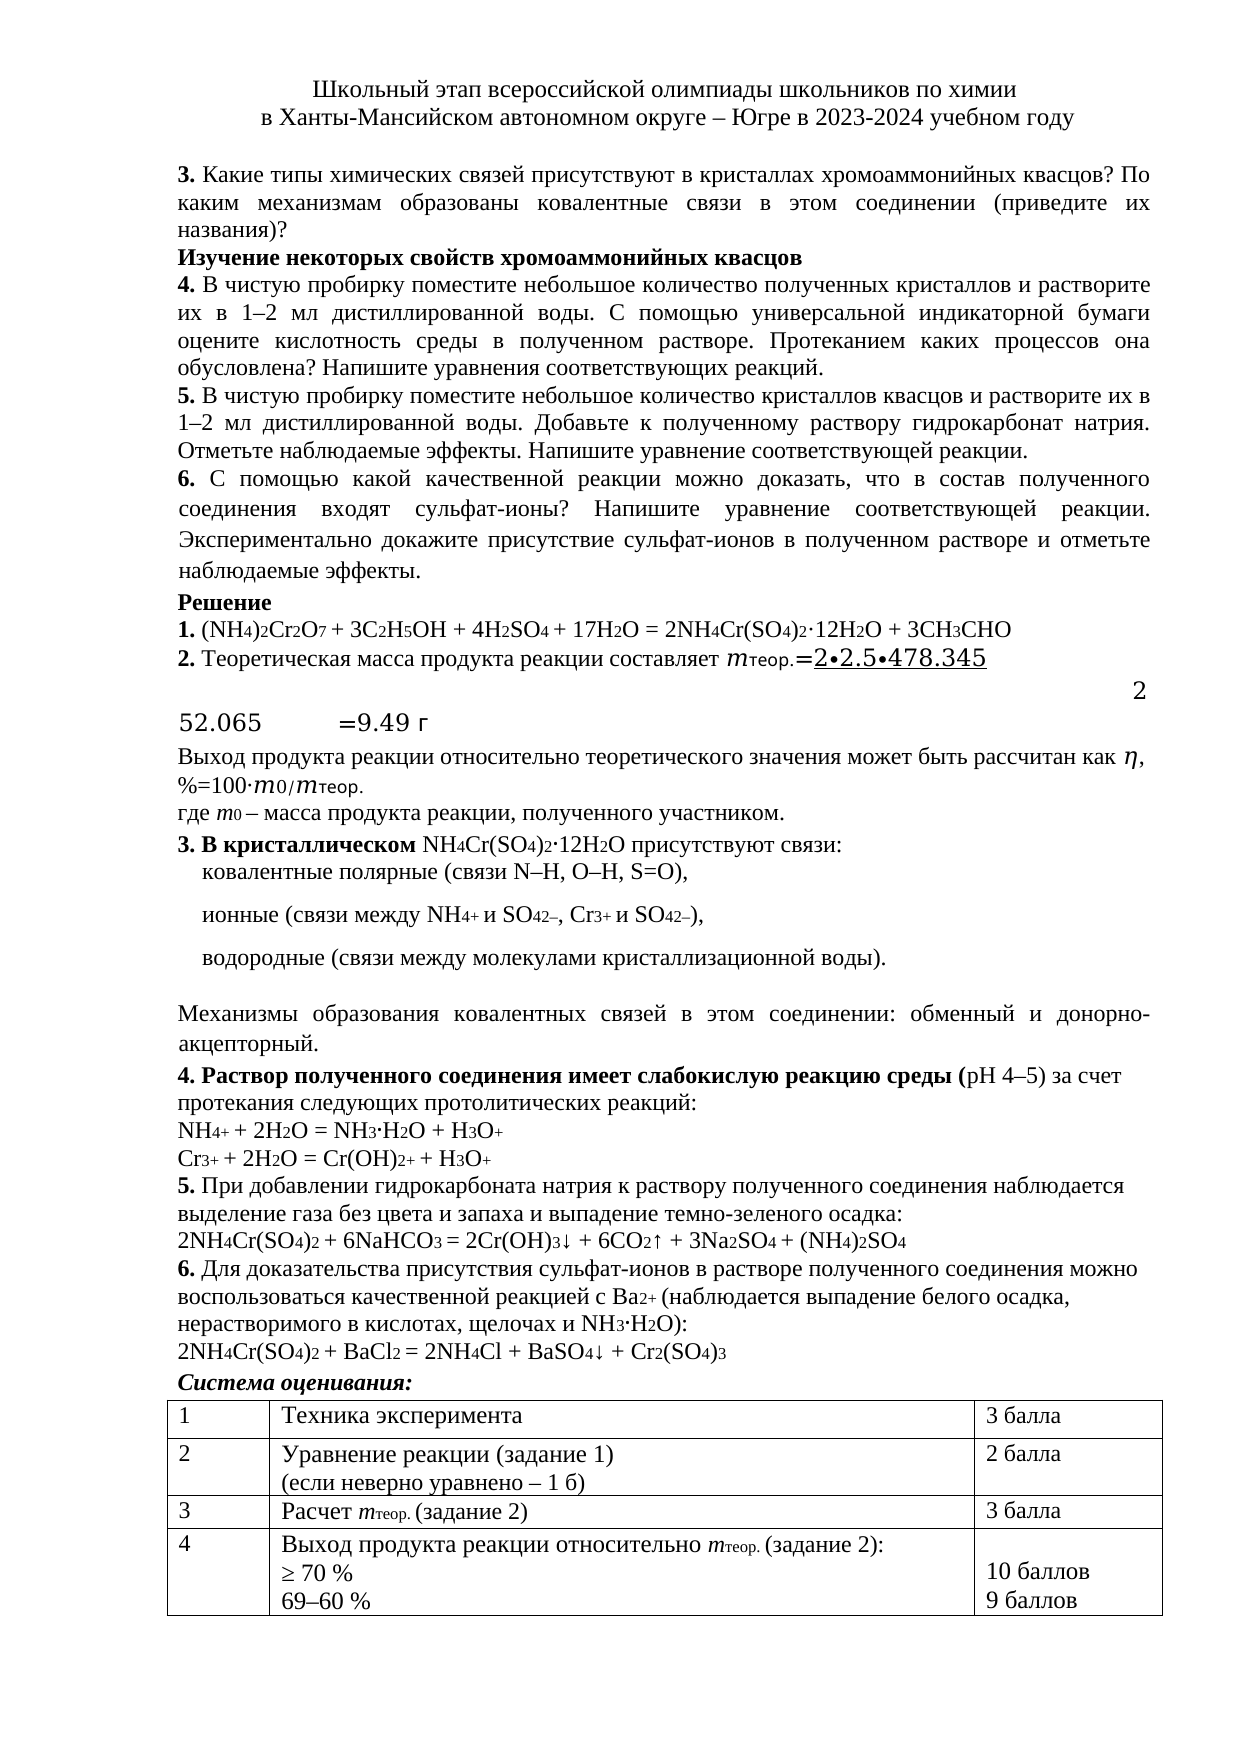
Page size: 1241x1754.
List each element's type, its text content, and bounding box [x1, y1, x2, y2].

text Система оценивания: [177, 1368, 1152, 1396]
text 2NH4Cr(SO4)2 + 6NaHCO3 = 2Cr(OH)3↓ + 6CO2↑ + 3Na2SO4 + (NH4)2SO4 [177, 1226, 1152, 1254]
text 6. Для доказательства присутствия сульфат-ионов в растворе полученного соединения можно воспользоваться качественной реакцией с Ba2+ (наблюдается выпадение белого осадка, нерастворимого в кислотах, щелочах и NH3⸱H2O): [177, 1254, 1152, 1337]
text Cr3+ + 2H2O = Cr(OH)2+ + H3O+ [177, 1144, 1152, 1171]
table_cell Уравнение реакции (задание 1) (если неверно уравнено – 1 б) [270, 1439, 974, 1495]
text 6. С помощью какой качественной реакции можно доказать, что в состав полученного соединения входят сульфат-ионы? Напишите уравнение соответствующей реакции. Экспериментально докажите присутствие сульфат-ионов в полученном растворе и отметьте наблюдаемые эффекты. [177, 464, 1152, 584]
table_cell 3 балла [975, 1496, 1162, 1528]
table_cell 4 [168, 1529, 269, 1615]
text где m0 – масса продукта реакции, полученного участником. [177, 798, 1152, 826]
text Решение [177, 587, 1152, 615]
table_cell 3 [168, 1496, 269, 1528]
text Механизмы образования ковалентных связей в этом соединении: обменный и донорно-акцепторный. [177, 999, 1152, 1057]
table_header 1 [168, 1401, 269, 1438]
text Выход продукта реакции относительно теоретического значения может быть рассчитан как 𝜂,%=100∙𝑚0/𝑚теор. [177, 741, 1152, 798]
text 252.065 =9.49 г [177, 676, 1152, 737]
text NH4+ + 2H2O = NH3⸱H2O + H3O+ [177, 1116, 1152, 1144]
text  водородные (связи между молекулами кристаллизационной воды). [177, 943, 1152, 971]
text 3. В кристаллическом NH4Cr(SO4)2⸱12H2O присутствуют связи: [177, 830, 1152, 857]
table_header 3 балла [975, 1401, 1162, 1438]
table_cell Расчет mтеор. (задание 2) [270, 1496, 974, 1528]
text Изучение некоторых свойств хромоаммонийных квасцов [177, 243, 1152, 270]
text 4. В чистую пробирку поместите небольшое количество полученных кристаллов и растворите их в 1–2 мл дистиллированной воды. С помощью универсальной индикаторной бумаги оцените кислотность среды в полученном растворе. Протеканием каких процессов она обусловлена? Напишите уравнения соответствующих реакций. [177, 270, 1152, 381]
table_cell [975, 1529, 1162, 1615]
text 2NH4Cr(SO4)2 + BaCl2 = 2NH4Cl + BaSO4↓ + Cr2(SO4)3 [177, 1337, 1152, 1364]
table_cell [270, 1529, 974, 1615]
text 3. Какие типы химических связей присутствуют в кристаллах хромоаммонийных квасцов? По каким механизмам образованы ковалентные связи в этом соединении (приведите их названия)? [177, 160, 1152, 243]
text 4. Раствор полученного соединения имеет слабокислую реакцию среды (pH 4–5) за счет протекания следующих протолитических реакций: [177, 1061, 1152, 1116]
text 5. В чистую пробирку поместите небольшое количество кристаллов квасцов и растворите их в 1–2 мл дистиллированной воды. Добавьте к полученному раствору гидрокарбонат натрия. Отметьте наблюдаемые эффекты. Напишите уравнение соответствующей реакции. [177, 381, 1152, 464]
text 5. При добавлении гидрокарбоната натрия к раствору полученного соединения наблюдается выделение газа без цвета и запаха и выпадение темно-зеленого осадка: [177, 1171, 1152, 1226]
table_cell 2 балла [975, 1439, 1162, 1495]
text 2. Теоретическая масса продукта реакции составляет 𝑚теор.=2∙2.5∙478.345 [177, 643, 1152, 672]
table_header Техника эксперимента [270, 1401, 974, 1438]
text 1. (NH4)2Cr2O7 + 3C2H5OH + 4H2SO4 + 17H2O = 2NH4Cr(SO4)2·12H2O + 3CH3CHO [177, 615, 1152, 643]
table_cell 2 [168, 1439, 269, 1495]
text  ионные (связи между NH4+ и SO42–, Cr3+ и SO42–), [177, 900, 1152, 928]
text  ковалентные полярные (связи N–H, O–H, S=O), [177, 857, 1152, 885]
